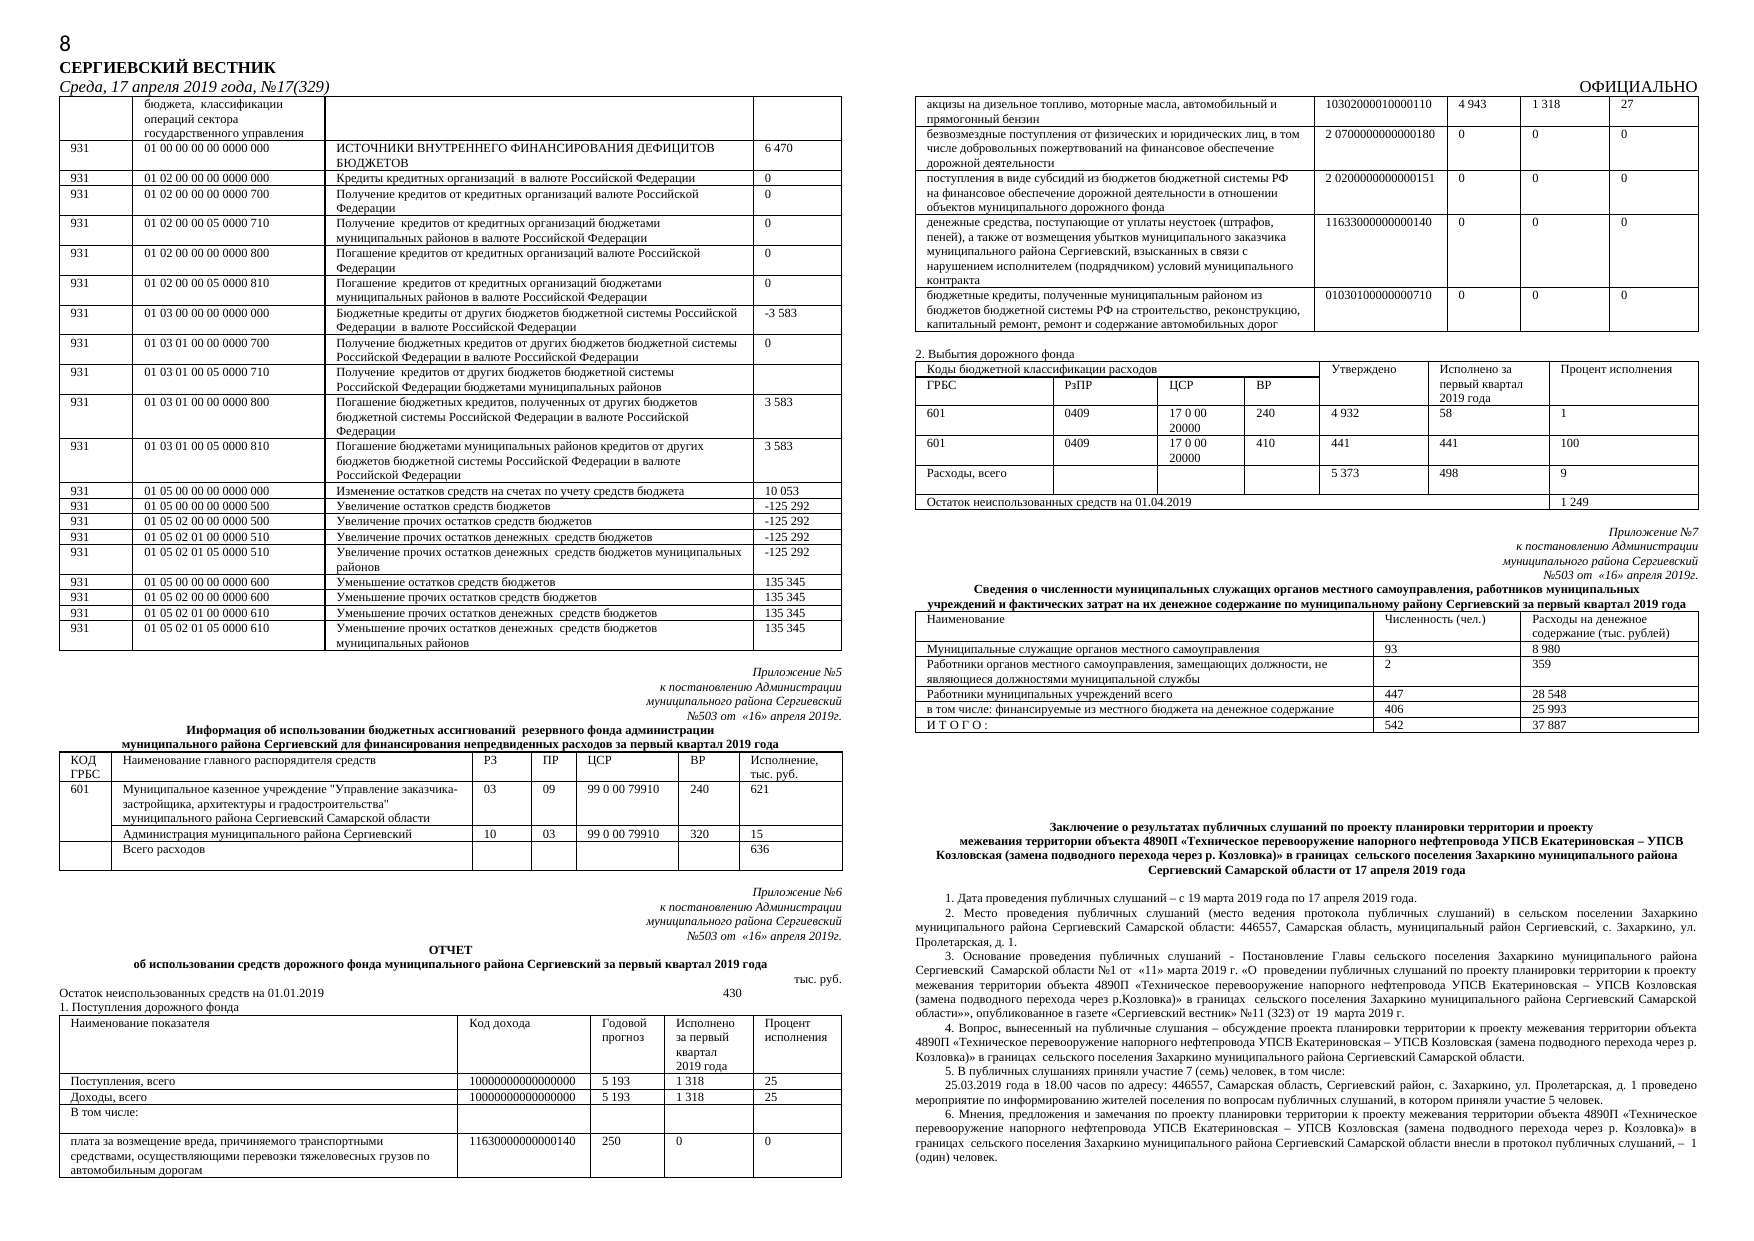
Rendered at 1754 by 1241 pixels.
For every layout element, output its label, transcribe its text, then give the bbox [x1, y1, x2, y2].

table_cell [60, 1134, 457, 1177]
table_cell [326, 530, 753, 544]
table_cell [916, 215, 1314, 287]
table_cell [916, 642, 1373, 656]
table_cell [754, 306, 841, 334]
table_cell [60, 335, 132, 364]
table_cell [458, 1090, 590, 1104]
text 5. В публичных слушаниях приняли участие 7 (семь) человек, в том числе: [915, 1064, 1698, 1078]
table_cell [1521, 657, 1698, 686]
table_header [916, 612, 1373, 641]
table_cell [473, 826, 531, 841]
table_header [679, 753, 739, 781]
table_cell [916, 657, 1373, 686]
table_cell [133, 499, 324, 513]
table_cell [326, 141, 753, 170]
text муниципального района Сергиевский [915, 553, 1698, 568]
text муниципального района Сергиевский [59, 694, 842, 708]
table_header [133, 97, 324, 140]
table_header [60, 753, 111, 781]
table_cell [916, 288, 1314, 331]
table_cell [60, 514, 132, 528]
text Приложение №6 [59, 885, 842, 899]
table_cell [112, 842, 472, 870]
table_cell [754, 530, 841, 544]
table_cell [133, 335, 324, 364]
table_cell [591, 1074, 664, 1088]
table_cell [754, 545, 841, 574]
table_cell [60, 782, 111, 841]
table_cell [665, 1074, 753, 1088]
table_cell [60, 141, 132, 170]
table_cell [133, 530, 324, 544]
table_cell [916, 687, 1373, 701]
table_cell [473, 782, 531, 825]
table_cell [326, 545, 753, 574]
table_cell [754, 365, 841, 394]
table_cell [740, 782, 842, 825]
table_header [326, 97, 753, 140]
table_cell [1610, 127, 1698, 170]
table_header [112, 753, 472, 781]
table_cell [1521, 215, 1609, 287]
text 4. Вопрос, вынесенный на публичные слушания – обсуждение проекта планировки территории к проекту межевания территории объекта 4890П «Техническое перевооружение напорного нефтепровода УПСВ Екатериновская – УПСВ Козловская (замена подводного перехода через р. Козловка)» в границах сельского поселения Захаркино муниципального района Сергиевский Самарской области. [915, 1021, 1698, 1064]
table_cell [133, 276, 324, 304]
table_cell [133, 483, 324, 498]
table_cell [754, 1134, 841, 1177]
text Заключение о результатах публичных слушаний по проекту планировки территории и проекту [915, 819, 1698, 834]
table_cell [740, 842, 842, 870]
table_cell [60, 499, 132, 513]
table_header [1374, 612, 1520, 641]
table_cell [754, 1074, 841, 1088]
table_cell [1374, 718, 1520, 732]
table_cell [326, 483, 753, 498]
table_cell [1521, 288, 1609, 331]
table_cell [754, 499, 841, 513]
text учреждений и фактических затрат на их денежное содержание по муниципальному району Сергиевский за первый квартал 2019 года [915, 596, 1698, 611]
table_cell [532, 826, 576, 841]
text 1. Дата проведения публичных слушаний – с 19 марта 2019 года по 17 апреля 2019 года. [915, 891, 1698, 906]
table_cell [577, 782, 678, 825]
text Информация об использовании бюджетных ассигнований резервного фонда администрации [59, 723, 842, 737]
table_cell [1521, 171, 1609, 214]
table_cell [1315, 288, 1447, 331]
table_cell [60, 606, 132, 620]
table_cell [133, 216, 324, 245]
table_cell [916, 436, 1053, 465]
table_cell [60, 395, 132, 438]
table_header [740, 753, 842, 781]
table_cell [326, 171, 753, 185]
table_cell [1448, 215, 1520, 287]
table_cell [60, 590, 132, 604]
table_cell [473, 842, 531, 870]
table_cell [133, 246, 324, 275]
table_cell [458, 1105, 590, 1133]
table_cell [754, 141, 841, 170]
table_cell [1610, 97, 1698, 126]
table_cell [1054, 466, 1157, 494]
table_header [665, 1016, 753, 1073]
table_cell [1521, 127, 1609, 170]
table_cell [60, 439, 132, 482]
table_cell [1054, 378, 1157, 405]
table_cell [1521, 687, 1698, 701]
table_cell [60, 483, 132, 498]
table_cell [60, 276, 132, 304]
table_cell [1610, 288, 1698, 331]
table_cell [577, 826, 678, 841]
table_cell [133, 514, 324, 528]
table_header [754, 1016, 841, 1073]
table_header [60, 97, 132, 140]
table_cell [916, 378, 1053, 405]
text 2. Выбытия дорожного фонда [915, 347, 1698, 361]
text 2. Место проведения публичных слушаний (место ведения протокола публичных слушаний) в сельском поселении Захаркино муниципального района Сергиевский Самарской области: 446557, Самарская область, муниципальный район Сергиевский, с. Захаркино, ул. Пролетарская, д. 1. [915, 906, 1698, 949]
text №503 от «16» апреля 2019г. [59, 708, 842, 723]
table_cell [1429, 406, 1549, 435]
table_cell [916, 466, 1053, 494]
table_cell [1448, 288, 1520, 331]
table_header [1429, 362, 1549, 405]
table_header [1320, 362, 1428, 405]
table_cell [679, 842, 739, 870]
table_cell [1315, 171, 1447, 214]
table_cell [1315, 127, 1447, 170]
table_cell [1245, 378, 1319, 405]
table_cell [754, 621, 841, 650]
text к постановлению Администрации [915, 539, 1698, 553]
text 3. Основание проведения публичных слушаний - Постановление Главы сельского поселения Захаркино муниципального района Сергиевский Самарской области №1 от «11» марта 2019 г. «О проведении публичных слушаний по проекту планировки территории к проекту межевания территории объекта 4890П «Техническое перевооружение напорного нефтепровода УПСВ Екатериновская – УПСВ Козловская (замена подводного перехода через р.Козловка)» в границах сельского поселения Захаркино муниципального района Сергиевский Самарской области»», опубликованное в газете «Сергиевский вестник» №11 (323) от 19 марта 2019 г. [915, 949, 1698, 1021]
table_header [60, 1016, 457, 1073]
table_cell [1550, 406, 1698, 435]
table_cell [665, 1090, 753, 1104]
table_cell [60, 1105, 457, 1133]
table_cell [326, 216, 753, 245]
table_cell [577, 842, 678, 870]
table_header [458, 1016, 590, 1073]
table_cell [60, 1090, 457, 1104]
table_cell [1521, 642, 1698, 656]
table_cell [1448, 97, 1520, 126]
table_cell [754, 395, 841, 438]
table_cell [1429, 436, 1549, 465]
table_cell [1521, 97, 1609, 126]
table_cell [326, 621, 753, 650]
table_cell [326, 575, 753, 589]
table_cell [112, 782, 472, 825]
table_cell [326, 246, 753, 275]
text межевания территории объекта 4890П «Техническое перевооружение напорного нефтепровода УПСВ Екатериновская – УПСВ Козловская (замена подводного перехода через р. Козловка)» в границах сельского поселения Захаркино муниципального района Сергиевский Самарской области от 17 апреля 2019 года [915, 834, 1698, 877]
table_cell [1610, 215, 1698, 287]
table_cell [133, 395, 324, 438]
text ОТЧЕТ [59, 943, 842, 957]
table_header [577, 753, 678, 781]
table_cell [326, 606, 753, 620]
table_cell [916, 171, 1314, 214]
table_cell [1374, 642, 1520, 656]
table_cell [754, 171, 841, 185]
text об использовании средств дорожного фонда муниципального района Сергиевский за первый квартал 2019 года [59, 957, 842, 971]
text Приложение №5 [59, 665, 842, 679]
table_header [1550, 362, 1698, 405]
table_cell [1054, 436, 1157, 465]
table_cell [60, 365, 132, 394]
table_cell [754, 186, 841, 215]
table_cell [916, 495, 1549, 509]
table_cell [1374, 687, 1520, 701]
text к постановлению Администрации [59, 899, 842, 914]
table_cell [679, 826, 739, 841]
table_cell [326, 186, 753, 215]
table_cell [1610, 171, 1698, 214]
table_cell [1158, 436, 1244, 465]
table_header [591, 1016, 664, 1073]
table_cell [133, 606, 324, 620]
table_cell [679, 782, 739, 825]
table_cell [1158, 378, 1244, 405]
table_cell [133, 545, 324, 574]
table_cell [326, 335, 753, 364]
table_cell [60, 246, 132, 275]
text муниципального района Сергиевский для финансирования непредвиденных расходов за первый квартал 2019 года [59, 737, 842, 751]
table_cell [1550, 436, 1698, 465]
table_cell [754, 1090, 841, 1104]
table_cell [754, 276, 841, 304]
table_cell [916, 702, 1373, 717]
text муниципального района Сергиевский [59, 914, 842, 928]
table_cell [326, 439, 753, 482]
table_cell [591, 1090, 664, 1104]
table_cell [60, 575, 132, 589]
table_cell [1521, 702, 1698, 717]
text 6. Мнения, предложения и замечания по проекту планировки территории к проекту межевания территории объекта 4890П «Техническое перевооружение напорного нефтепровода УПСВ Екатериновская – УПСВ Козловская (замена подводного перехода через р. Козловка)» в границах сельского поселения Захаркино муниципального района Сергиевский Самарской области внесли в протокол публичных слушаний, – 1 (один) человек. [915, 1107, 1698, 1164]
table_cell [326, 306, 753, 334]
text Остаток неиспользованных средств на 01.01.2019 430 [59, 986, 842, 1000]
text Приложение №7 [915, 524, 1698, 539]
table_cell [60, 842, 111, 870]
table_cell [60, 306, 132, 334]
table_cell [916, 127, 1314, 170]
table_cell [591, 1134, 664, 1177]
text Сведения о численности муниципальных служащих органов местного самоуправления, работников муниципальных [915, 582, 1698, 596]
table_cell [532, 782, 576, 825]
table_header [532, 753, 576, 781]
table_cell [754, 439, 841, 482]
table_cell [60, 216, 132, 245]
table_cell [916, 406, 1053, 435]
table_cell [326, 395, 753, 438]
text №503 от «16» апреля 2019г. [915, 568, 1698, 582]
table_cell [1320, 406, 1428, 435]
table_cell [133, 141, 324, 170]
text к постановлению Администрации [59, 679, 842, 694]
text 1. Поступления дорожного фонда [59, 1000, 842, 1014]
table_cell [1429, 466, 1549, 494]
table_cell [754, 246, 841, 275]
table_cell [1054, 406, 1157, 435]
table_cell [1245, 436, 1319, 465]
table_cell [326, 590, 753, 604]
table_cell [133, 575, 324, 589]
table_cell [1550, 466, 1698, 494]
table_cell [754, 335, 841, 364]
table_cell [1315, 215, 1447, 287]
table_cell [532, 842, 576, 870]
text тыс. руб. [59, 971, 842, 986]
text №503 от «16» апреля 2019г. [59, 928, 842, 943]
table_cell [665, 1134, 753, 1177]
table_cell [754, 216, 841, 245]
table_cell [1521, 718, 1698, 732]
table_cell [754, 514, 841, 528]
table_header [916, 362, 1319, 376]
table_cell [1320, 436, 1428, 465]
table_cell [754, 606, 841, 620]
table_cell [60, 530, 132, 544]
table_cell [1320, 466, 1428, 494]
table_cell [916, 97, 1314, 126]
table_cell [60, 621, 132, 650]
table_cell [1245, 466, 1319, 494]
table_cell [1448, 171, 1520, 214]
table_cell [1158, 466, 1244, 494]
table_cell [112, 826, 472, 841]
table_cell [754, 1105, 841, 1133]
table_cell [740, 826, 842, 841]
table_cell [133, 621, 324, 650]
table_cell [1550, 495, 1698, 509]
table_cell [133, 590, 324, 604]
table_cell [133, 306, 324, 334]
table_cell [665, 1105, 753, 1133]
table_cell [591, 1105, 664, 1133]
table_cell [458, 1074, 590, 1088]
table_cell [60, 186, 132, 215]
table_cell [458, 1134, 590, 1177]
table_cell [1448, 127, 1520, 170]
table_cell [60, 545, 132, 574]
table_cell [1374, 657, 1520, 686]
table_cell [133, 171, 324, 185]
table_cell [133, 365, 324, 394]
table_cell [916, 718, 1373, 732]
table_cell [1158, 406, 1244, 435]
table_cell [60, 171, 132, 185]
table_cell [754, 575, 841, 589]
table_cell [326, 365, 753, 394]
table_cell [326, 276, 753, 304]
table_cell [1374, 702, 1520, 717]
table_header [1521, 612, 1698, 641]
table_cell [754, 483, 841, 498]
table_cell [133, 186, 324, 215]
text 25.03.2019 года в 18.00 часов по адресу: 446557, Самарская область, Сергиевский район, с. Захаркино, ул. Пролетарская, д. 1 проведено мероприятие по информированию жителей поселения по вопросам публичных слушаний, в котором приняли участие 5 человек. [915, 1078, 1698, 1107]
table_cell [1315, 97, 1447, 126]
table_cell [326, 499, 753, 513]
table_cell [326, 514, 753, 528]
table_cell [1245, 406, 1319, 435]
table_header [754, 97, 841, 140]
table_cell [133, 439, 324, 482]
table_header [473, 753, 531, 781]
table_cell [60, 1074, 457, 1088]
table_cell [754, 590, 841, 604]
